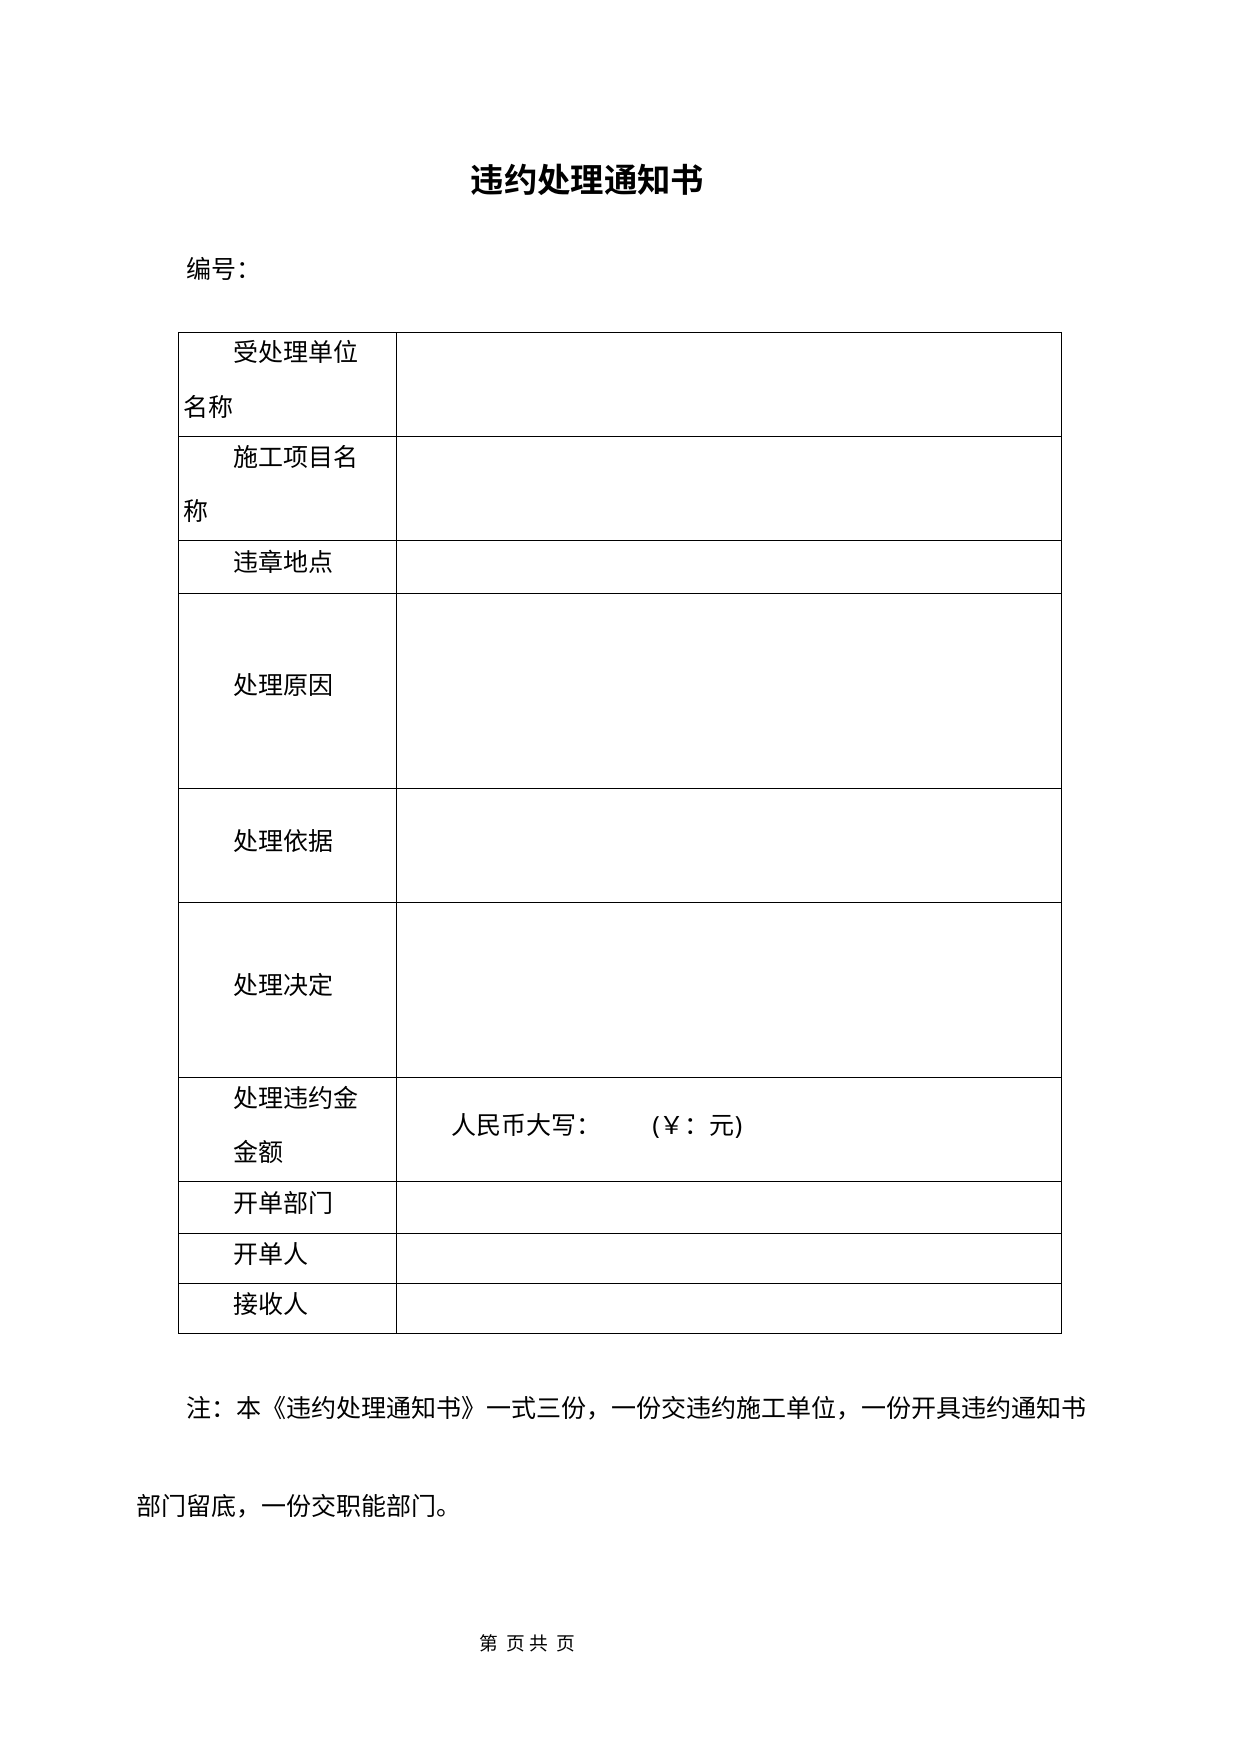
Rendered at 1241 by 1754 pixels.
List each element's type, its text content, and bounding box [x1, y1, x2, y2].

table_cell 处理依据 [179, 789, 396, 902]
table_cell 施工项目名称 [179, 437, 396, 540]
table_cell [397, 789, 1061, 902]
table_cell 人民币大写： (￥：元) [397, 1078, 1061, 1181]
table_cell 接收人 [179, 1284, 396, 1333]
table_header [397, 333, 1061, 436]
table_cell [397, 437, 1061, 540]
text 注：本《违约处理通知书》一式三份，一份交违约施工单位，一份开具违约通知书部门留底，一份交职能部门。 [136, 318, 1103, 1537]
table_cell 开单部门 [179, 1182, 396, 1233]
table_cell 处理决定 [179, 903, 396, 1077]
text 编号： [136, 235, 1103, 300]
table_cell 开单人 [179, 1234, 396, 1283]
table_cell 处理原因 [179, 594, 396, 788]
table_cell [397, 1234, 1061, 1283]
table_cell [397, 1284, 1061, 1333]
text 违约处理通知书 [136, 146, 1122, 211]
table_cell [397, 594, 1061, 788]
table_header 受处理单位名称 [179, 333, 396, 436]
table_cell 处理违约金 金额 [179, 1078, 396, 1181]
table_cell [397, 1182, 1061, 1233]
table_cell [397, 541, 1061, 593]
table_cell [397, 903, 1061, 1077]
table_cell 违章地点 [179, 541, 396, 593]
